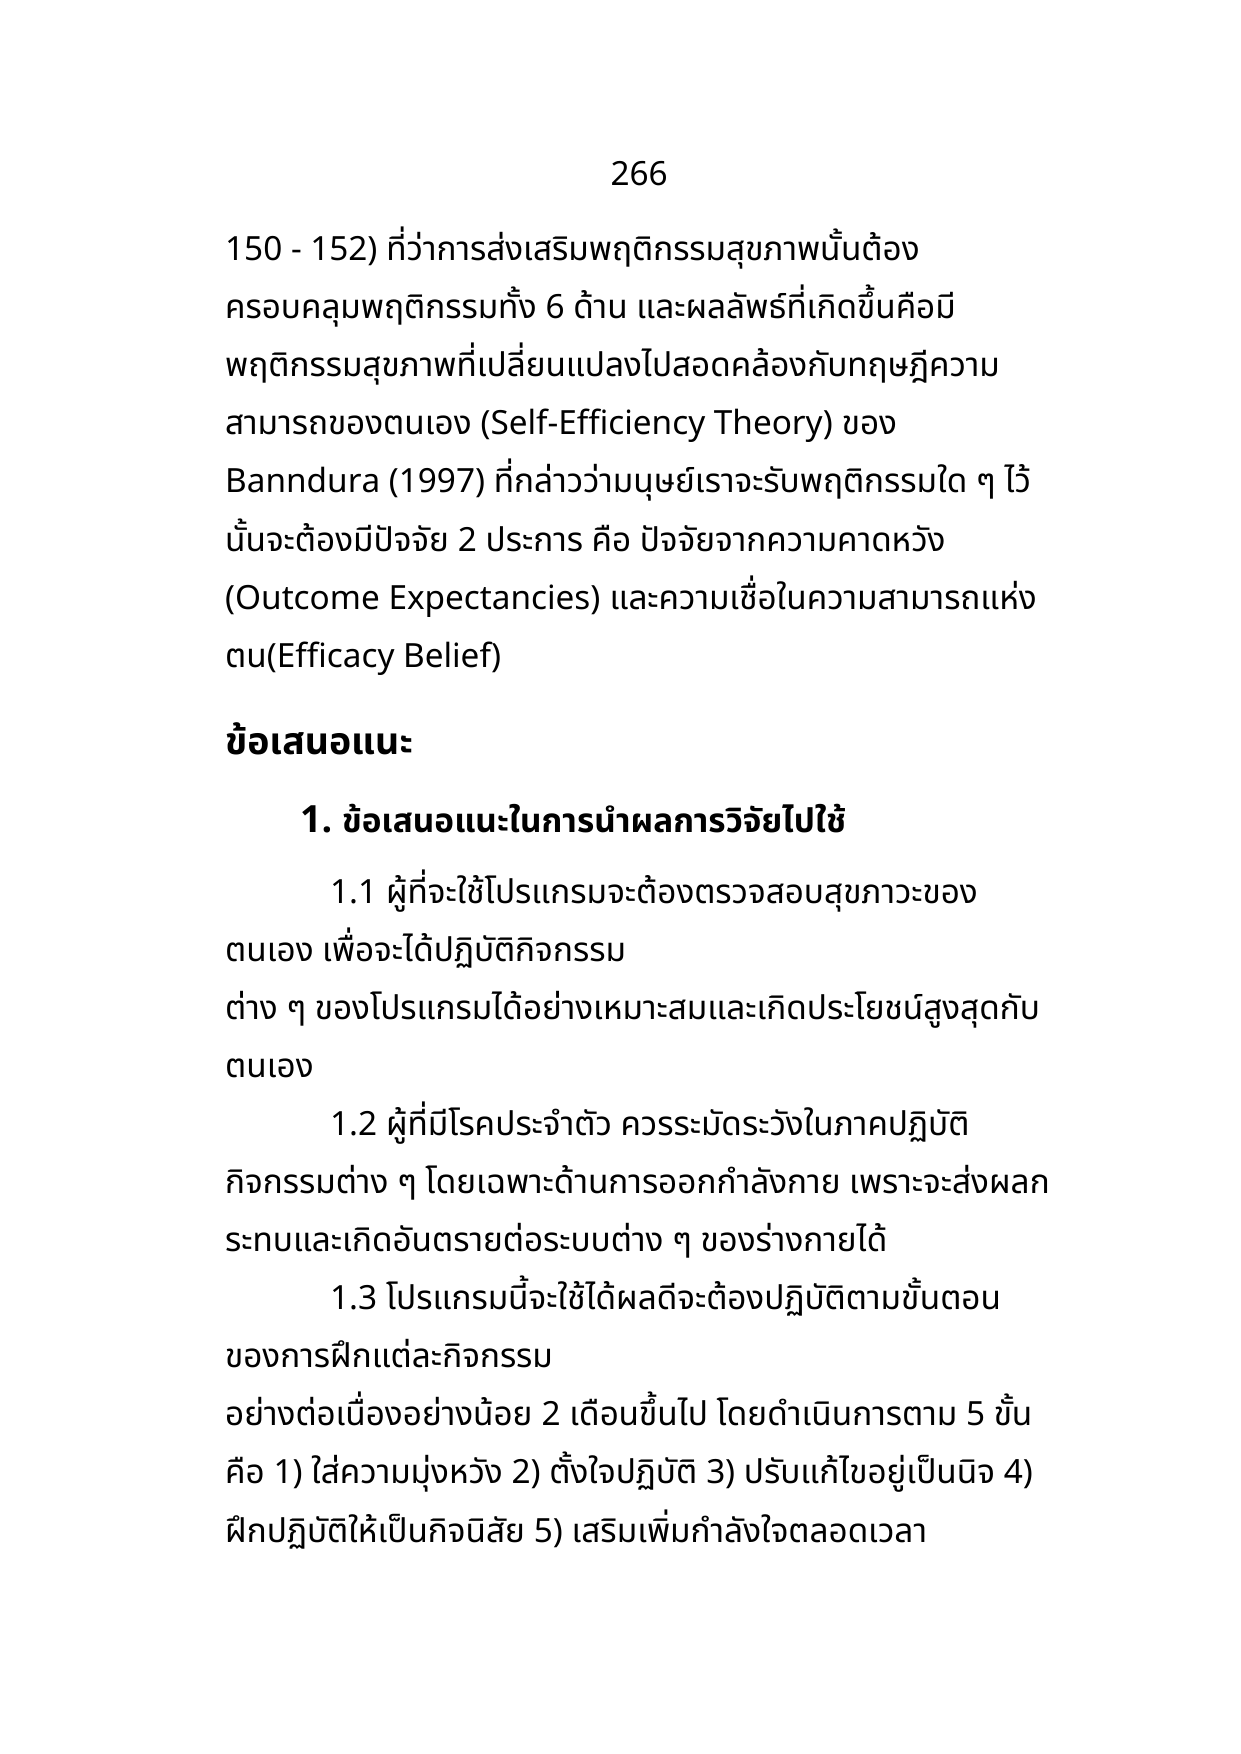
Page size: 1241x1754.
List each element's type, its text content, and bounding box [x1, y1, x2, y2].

text ข้อเสนอแนะ [225, 715, 1053, 771]
text 1.3 โปรแกรมนี้จะใช้ได้ผลดีจะต้องปฏิบัติตามขั้นตอนของการฝึกแต่ละกิจกรรม [225, 1274, 1053, 1383]
text 1.1 ผู้ที่จะใช้โปรแกรมจะต้องตรวจสอบสุขภาวะของตนเอง เพื่อจะได้ปฏิบัติกิจกรรม [225, 868, 1053, 977]
text อย่างต่อเนื่องอย่างน้อย 2 เดือนขึ้นไป โดยดำเนินการตาม 5 ขั้น คือ 1) ใส่ความมุ่งหวัง 2) ตั้งใจปฏิบัติ 3) ปรับแก้ไขอยู่เป็นนิจ 4) ฝึกปฏิบัติให้เป็นกิจนิสัย 5) เสริมเพิ่มกำลังใจตลอดเวลา [225, 1390, 1053, 1557]
text 1. ข้อเสนอแนะในการนำผลการวิจัยไปใช้ [225, 792, 1053, 847]
text ต่าง ๆ ของโปรแกรมได้อย่างเหมาะสมและเกิดประโยชน์สูงสุดกับตนเอง [225, 984, 1053, 1093]
text 1.2 ผู้ที่มีโรคประจำตัว ควรระมัดระวังในภาคปฏิบัติกิจกรรมต่าง ๆ โดยเฉพาะด้านการออกกำลังกาย เพราะจะส่งผลกระทบและเกิดอันตรายต่อระบบต่าง ๆ ของร่างกายได้ [225, 1100, 1053, 1267]
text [225, 225, 1053, 682]
